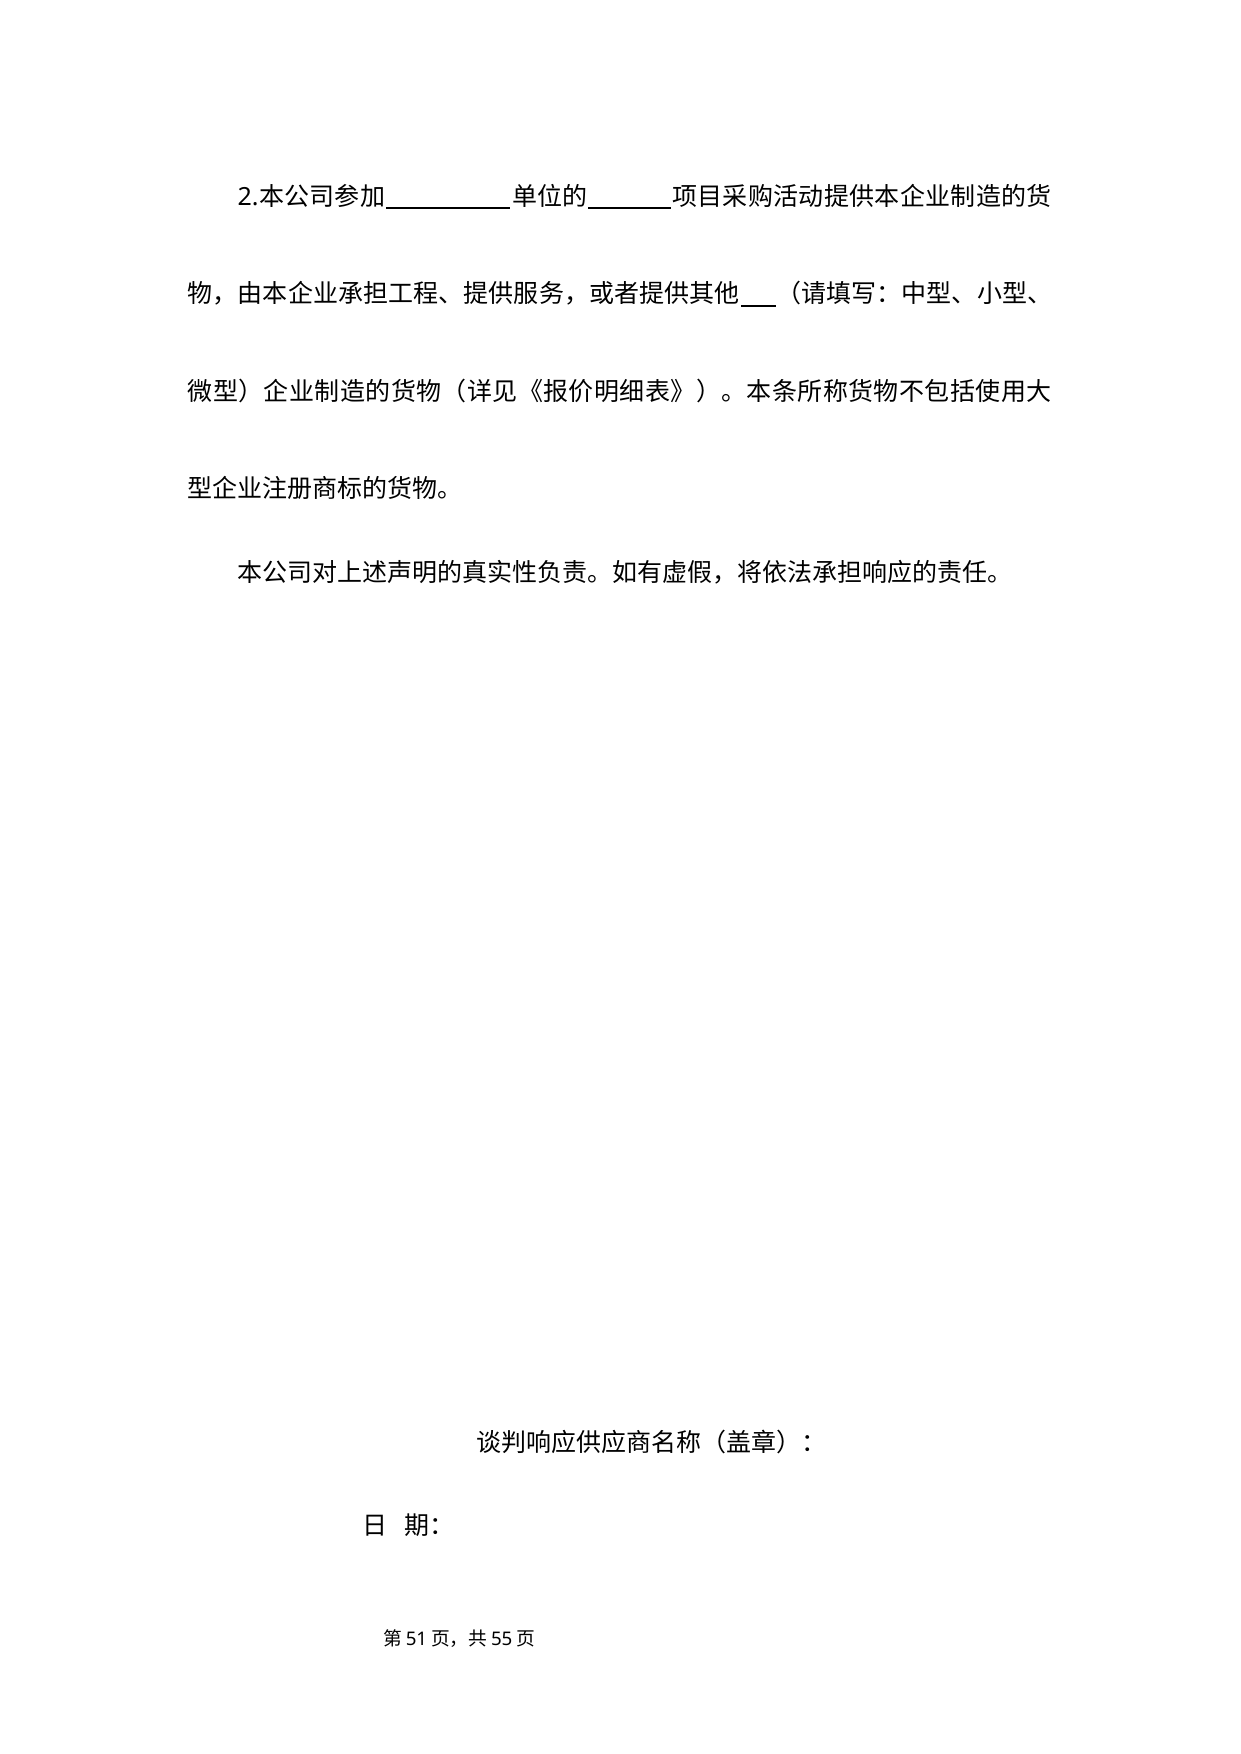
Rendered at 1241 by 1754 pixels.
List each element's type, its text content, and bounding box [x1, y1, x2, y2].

text 本公司对上述声明的真实性负责。如有虚假，将依法承担响应的责任。 [187, 538, 1053, 603]
text 日 期： [187, 1491, 1053, 1556]
text 谈判响应供应商名称（盖章）： [187, 1408, 1053, 1473]
text 2.本公司参加 单位的 项目采购活动提供本企业制造的货物，由本企业承担工程、提供服务，或者提供其他 （请填写：中型、小型、微型）企业制造的货物（详见《报价明细表》）。本条所称货物不包括使用大型企业注册商标的货物。 [187, 162, 1053, 519]
